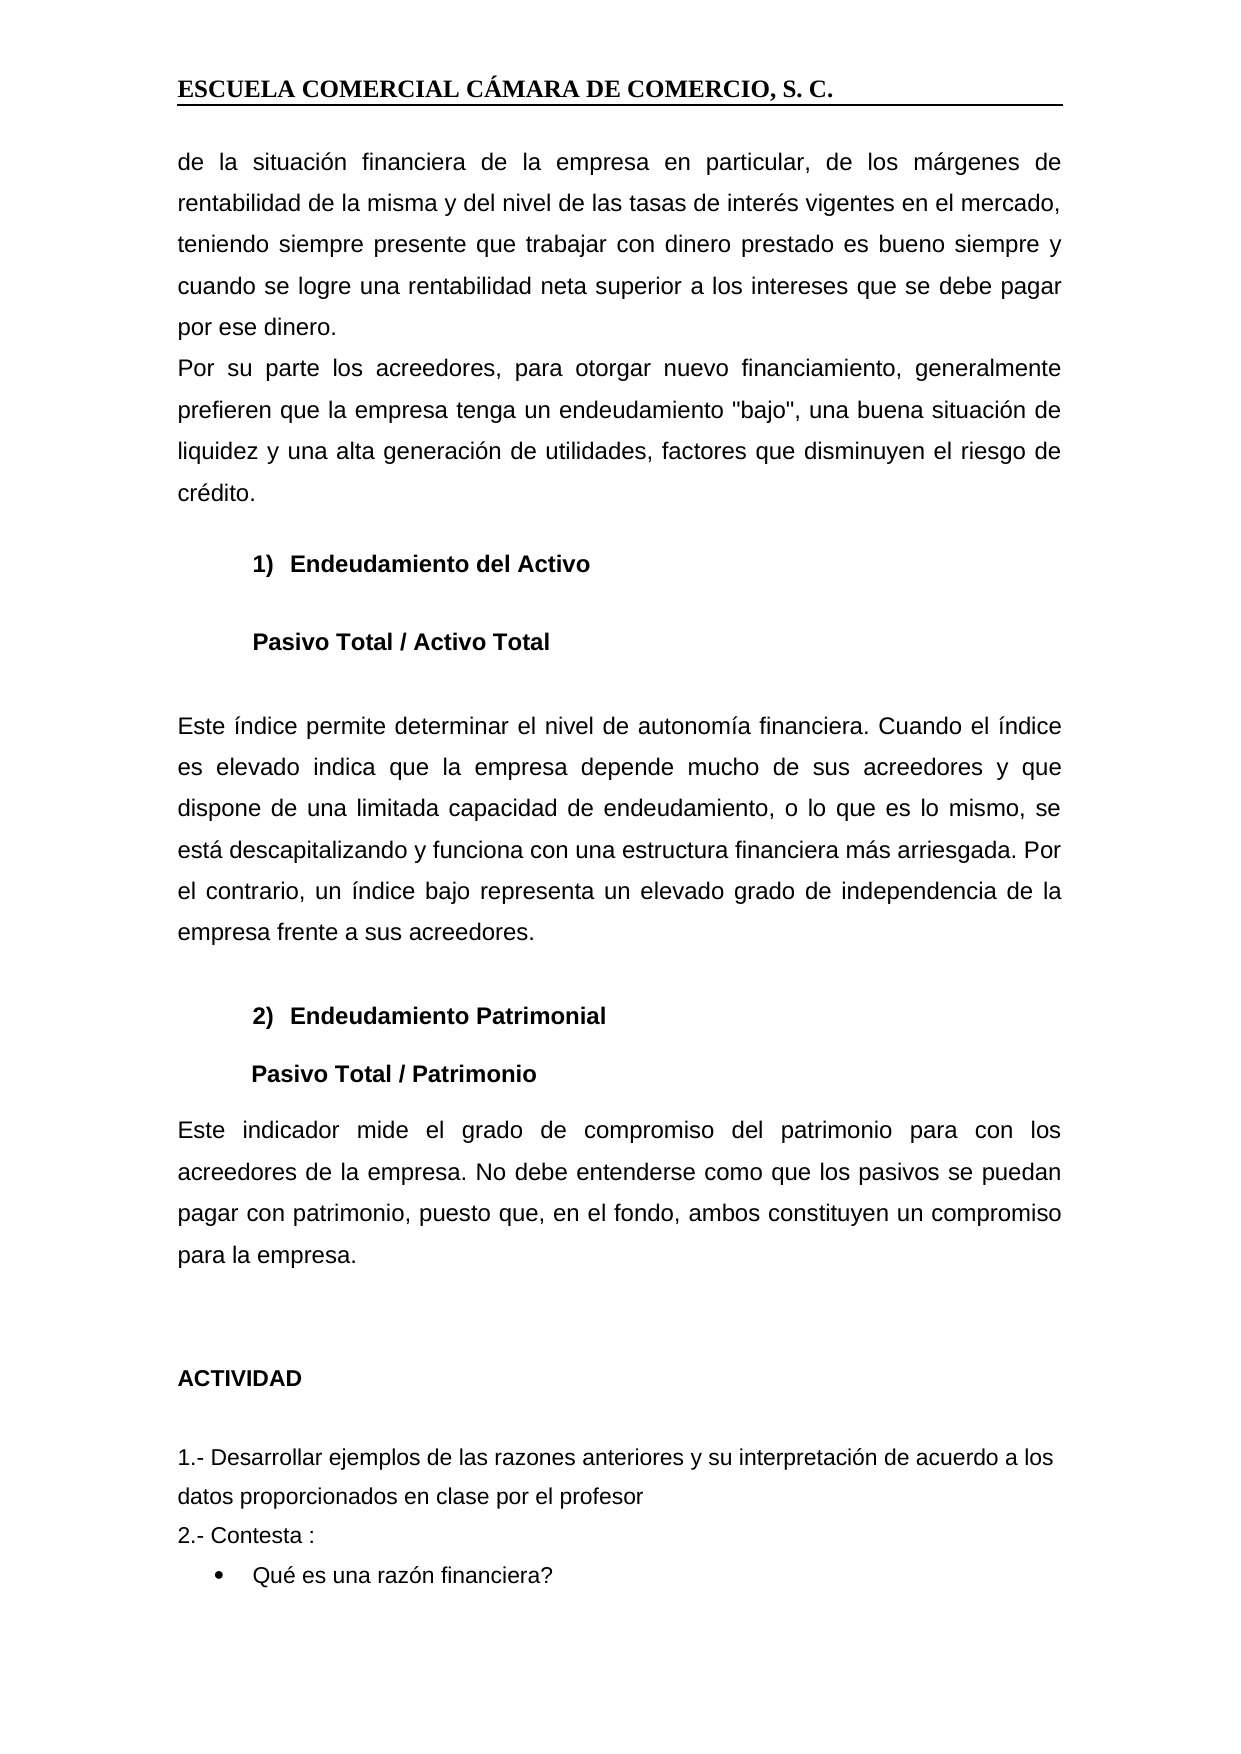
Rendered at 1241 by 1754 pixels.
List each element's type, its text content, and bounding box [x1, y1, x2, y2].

list Qué es una razón financiera? [215, 1562, 1063, 1588]
list Endeudamiento Patrimonial [252, 1001, 1063, 1030]
list Endeudamiento del Activo [252, 549, 1063, 577]
text Este indicador mide el grado de compromiso del patrimonio para con los acreedores de la empresa. No debe entenderse como que los pasivos se puedan pagar con patrimonio, puesto que, en el fondo, ambos constituyen un compromiso para la empresa. [177, 1116, 1063, 1268]
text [177, 148, 1063, 341]
text Por su parte los acreedores, para otorgar nuevo financiamiento, generalmente prefieren que la empresa tenga un endeudamiento "bajo", una buena situación de liquidez y una alta generación de utilidades, factores que disminuyen el riesgo de crédito. [177, 354, 1063, 506]
text Pasivo Total / Patrimonio [251, 1059, 1063, 1088]
text Este índice permite determinar el nivel de autonomía financiera. Cuando el índice es elevado indica que la empresa depende mucho de sus acreedores y que dispone de una limitada capacidad de endeudamiento, o lo que es lo mismo, se está descapitalizando y funciona con una estructura financiera más arriesgada. Por el contrario, un índice bajo representa un elevado grado de independencia de la empresa frente a sus acreedores. [177, 712, 1063, 946]
text 1.- Desarrollar ejemplos de las razones anteriores y su interpretación de acuerdo a los datos proporcionados en clase por el profesor [177, 1443, 1063, 1509]
text Pasivo Total / Activo Total [252, 605, 1063, 655]
text 2.- Contesta : [177, 1522, 1063, 1549]
text ACTIVIDAD [177, 1364, 1063, 1391]
